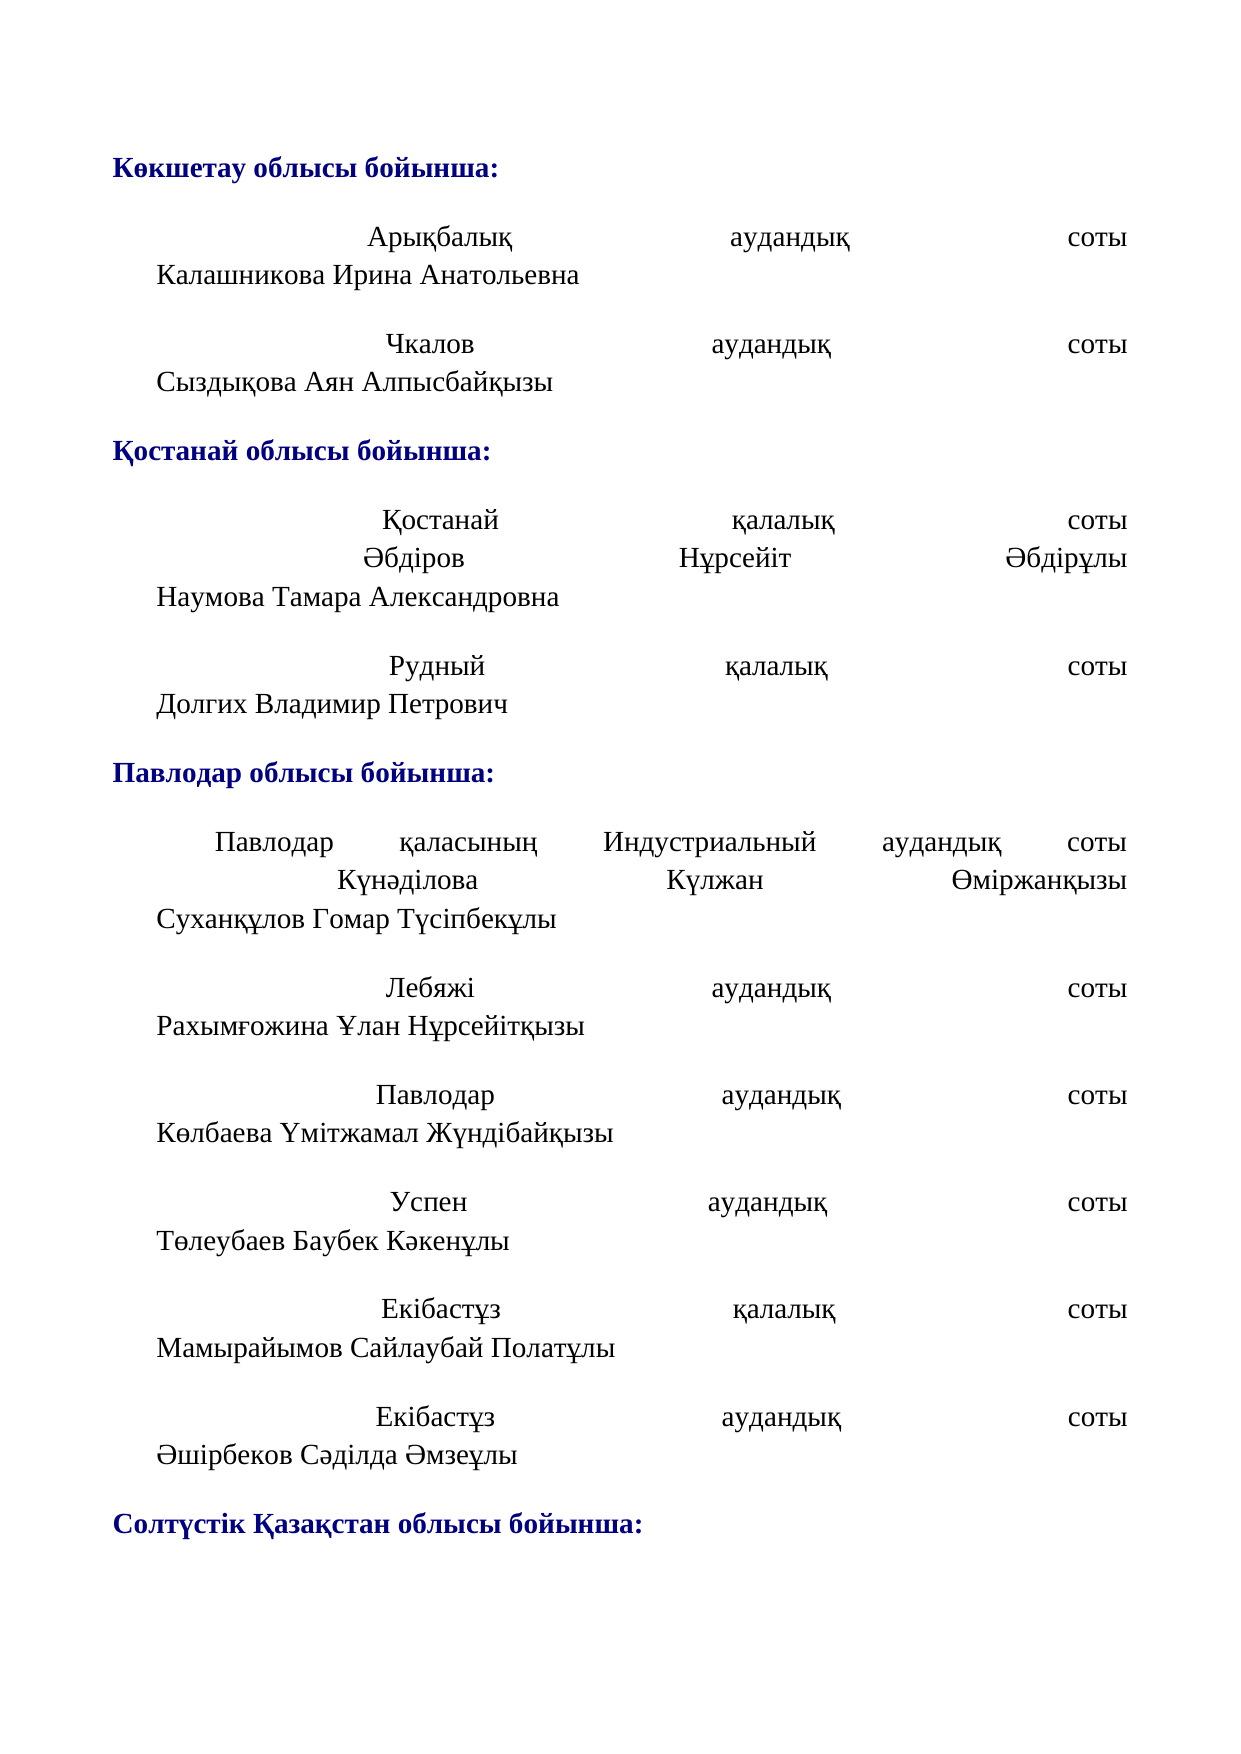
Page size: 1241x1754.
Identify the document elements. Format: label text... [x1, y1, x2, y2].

text Павлодар қаласының Индустриальный аудандық соты Күнәдiлова Күлжан Өмiржанқызы Суханқұлов Гомар Түсiпбекұлы [112, 824, 1128, 934]
text Арықбалық аудандық соты Калашникова Ирина Анатольевна [112, 219, 1128, 291]
text Лебяжi аудандық соты Рахымғожина Ұлан Нұрсейiтқызы [112, 970, 1128, 1042]
text Көкшетау облысы бойынша: [112, 150, 1128, 183]
text Павлодар аудандық соты Көлбаева Үмiтжамал Жүндiбайқызы [112, 1077, 1128, 1149]
text Солтүстiк Қазақстан облысы бойынша: [112, 1506, 1128, 1540]
text Екiбастұз қалалық соты Мамырайымов Сайлаубай Полатұлы [112, 1292, 1128, 1364]
text Успен аудандық соты Төлеубаев Баубек Кәкенұлы [112, 1184, 1128, 1256]
text Қостанай қалалық соты Әбдiров Нұрсейiт Әбдiрұлы Наумова Тамара Александровна [112, 502, 1128, 613]
text Рудный қалалық соты Долгих Владимир Петрович [112, 648, 1128, 720]
text Павлодар облысы бойынша: [112, 755, 1128, 789]
text Екiбастұз аудандық соты Әшiрбеков Сәдiлда Әмзеұлы [112, 1399, 1128, 1471]
text Чкалов аудандық соты Сыздықова Аян Алпысбайқызы [112, 326, 1128, 398]
text Қостанай облысы бойынша: [112, 433, 1128, 467]
